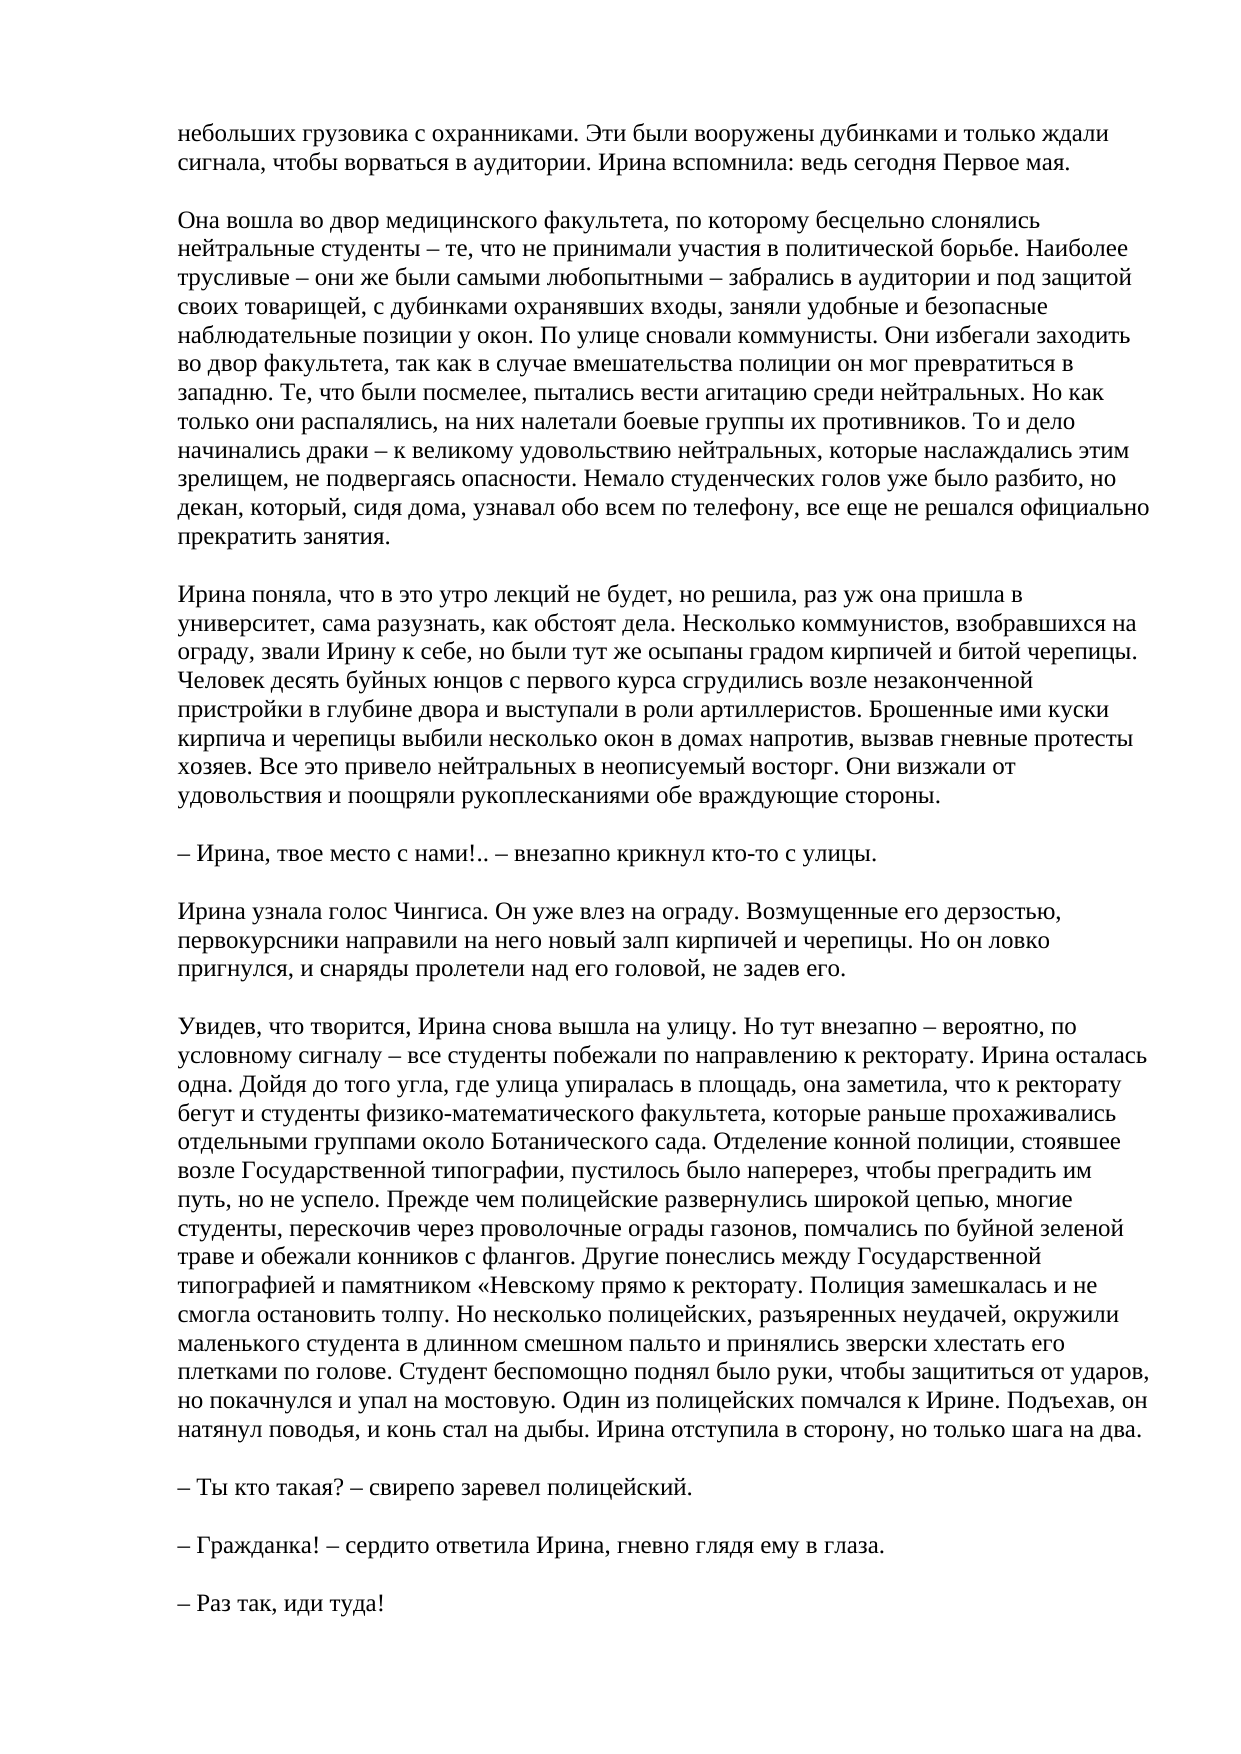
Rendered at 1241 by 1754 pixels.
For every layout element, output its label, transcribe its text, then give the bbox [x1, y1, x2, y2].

text Ирина узнала голос Чингиса. Он уже влез на ограду. Возмущенные его дерзостью, первокурсники направили на него новый залп кирпичей и черепицы. Но он ловко пригнулся, и снаряды пролетели над его головой, не задев его. [177, 896, 1152, 982]
text – Ирина, твое место с нами!.. – внезапно крикнул кто-то с улицы. [177, 838, 1152, 867]
text Она вошла во двор медицинского факультета, по которому бесцельно слонялись нейтральные студенты – те, что не принимали участия в политической борьбе. Наиболее трусливые – они же были самыми любопытными – забрались в аудитории и под защитой своих товарищей, с дубинками охранявших входы, заняли удобные и безопасные наблюдательные позиции у окон. По улице сновали коммунисты. Они избегали заходить во двор факультета, так как в случае вмешательства полиции он мог превратиться в западню. Те, что были посмелее, пытались вести агитацию среди нейтральных. Но как только они распалялись, на них налетали боевые группы их противников. То и дело начинались драки – к великому удовольствию нейтральных, которые наслаждались этим зрелищем, не подвергаясь опасности. Немало студенческих голов уже было разбито, но декан, который, сидя дома, узнавал обо всем по телефону, все еще не решался официально прекратить занятия. [177, 205, 1152, 550]
text – Ты кто такая? – свирепо заревел полицейский. [177, 1472, 1152, 1501]
text – Раз так, иди туда! [177, 1588, 1152, 1616]
text Увидев, что творится, Ирина снова вышла на улицу. Но тут внезапно – вероятно, по условному сигналу – все студенты побежали по направлению к ректорату. Ирина осталась одна. Дойдя до того угла, где улица упиралась в площадь, она заметила, что к ректорату бегут и студенты физико-математического факультета, которые раньше прохаживались отдельными группами около Ботанического сада. Отделение конной полиции, стоявшее возле Государственной типографии, пустилось было наперерез, чтобы преградить им путь, но не успело. Прежде чем полицейские развернулись широкой цепью, многие студенты, перескочив через проволочные ограды газонов, помчались по буйной зеленой траве и обежали конников с флангов. Другие понеслись между Государственной типографией и памятником «Невскому прямо к ректорату. Полиция замешкалась и не смогла остановить толпу. Но несколько полицейских, разъяренных неудачей, окружили маленького студента в длинном смешном пальто и принялись зверски хлестать его плетками по голове. Студент беспомощно поднял было руки, чтобы защититься от ударов, но покачнулся и упал на мостовую. Один из полицейских помчался к Ирине. Подъехав, он натянул поводья, и конь стал на дыбы. Ирина отступила в сторону, но только шага на два. [177, 1011, 1152, 1443]
text – Гражданка! – сердито ответила Ирина, гневно глядя ему в глаза. [177, 1530, 1152, 1558]
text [177, 118, 1152, 176]
text Ирина поняла, что в это утро лекций не будет, но решила, раз уж она пришла в университет, сама разузнать, как обстоят дела. Несколько коммунистов, взобравшихся на ограду, звали Ирину к себе, но были тут же осыпаны градом кирпичей и битой черепицы. Человек десять буйных юнцов с первого курса сгрудились возле незаконченной пристройки в глубине двора и выступали в роли артиллеристов. Брошенные ими куски кирпича и черепицы выбили несколько окон в домах напротив, вызвав гневные протесты хозяев. Все это привело нейтральных в неописуемый восторг. Они визжали от удовольствия и поощряли рукоплесканиями обе враждующие стороны. [177, 579, 1152, 809]
